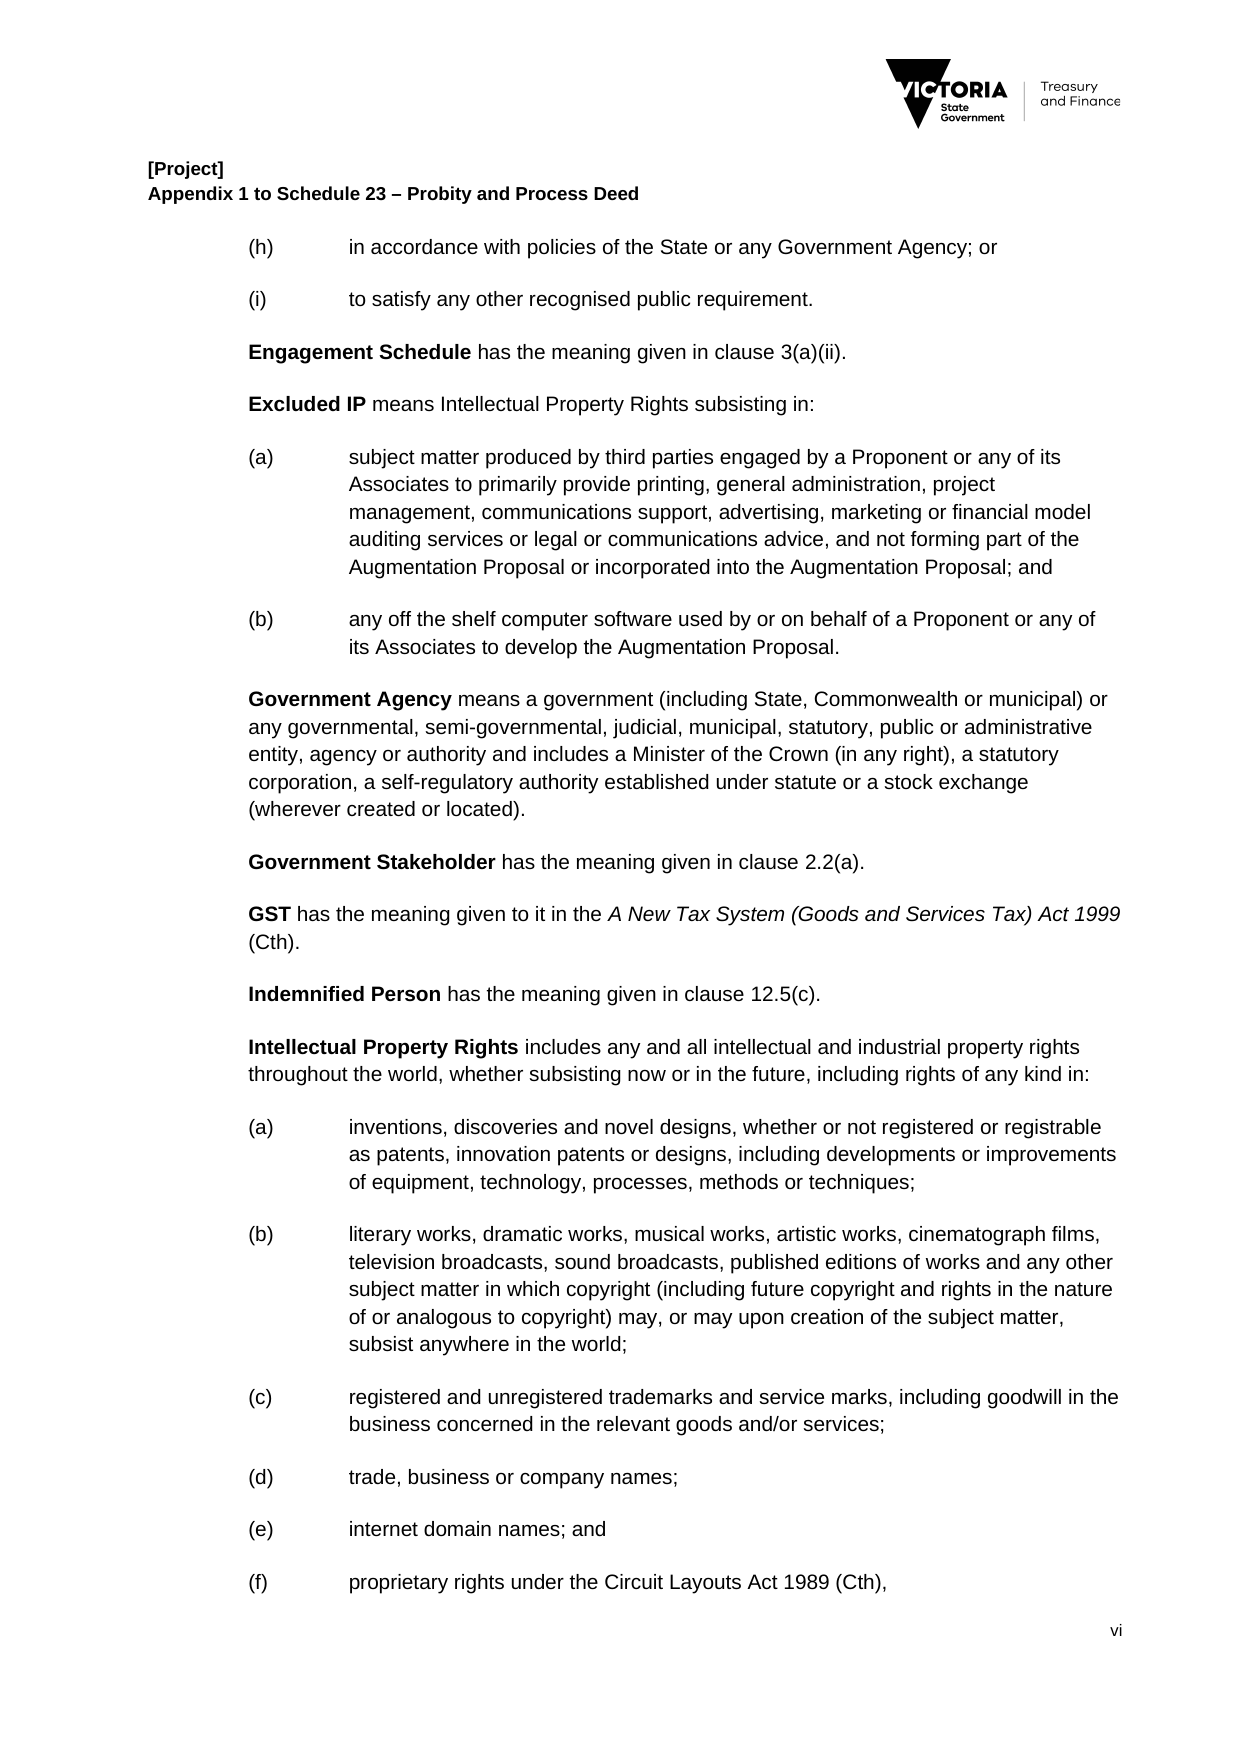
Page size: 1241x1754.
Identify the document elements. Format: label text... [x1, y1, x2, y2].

list subject matter produced by third parties engaged by a Proponent or any of its Associates to primarily provide printing, general administration, project management, communications support, advertising, marketing or financial model auditing services or legal or communications advice, and not forming part of the Augmentation Proposal or incorporated into the Augmentation Proposal; and [248, 444, 1122, 578]
list Engagement Schedule has the meaning given in clause 3(a)(ii). [248, 339, 1122, 363]
list Indemnified Person has the meaning given in clause 12.5(c). [248, 982, 1122, 1006]
list inventions, discoveries and novel designs, whether or not registered or registrable as patents, innovation patents or designs, including developments or improvements of equipment, technology, processes, methods or techniques; [248, 1114, 1122, 1193]
list any off the shelf computer software used by or on behalf of a Proponent or any of its Associates to develop the Augmentation Proposal. [248, 607, 1122, 658]
list GST has the meaning given to it in the A New Tax System (Goods and Services Tax) Act 1999 (Cth). [248, 902, 1122, 953]
list to satisfy any other recognised public requirement. [248, 287, 1122, 311]
list Government Stakeholder has the meaning given in clause 2.2(a). [248, 849, 1122, 873]
picture [885, 59, 1121, 129]
list Government Agency means a government (including State, Commonwealth or municipal) or any governmental, semi-governmental, judicial, municipal, statutory, public or administrative entity, agency or authority and includes a Minister of the Crown (in any right), a statutory corporation, a self-regulatory authority established under statute or a stock exchange (wherever created or located). [248, 687, 1122, 821]
list literary works, dramatic works, musical works, artistic works, cinematograph films, television broadcasts, sound broadcasts, published editions of works and any other subject matter in which copyright (including future copyright and rights in the nature of or analogous to copyright) may, or may upon creation of the subject matter, subsist anywhere in the world; [248, 1222, 1122, 1356]
list Intellectual Property Rights includes any and all intellectual and industrial property rights throughout the world, whether subsisting now or in the future, including rights of any kind in: [248, 1034, 1122, 1086]
list registered and unregistered trademarks and service marks, including goodwill in the business concerned in the relevant goods and/or services; [248, 1384, 1122, 1436]
list Excluded IP means Intellectual Property Rights subsisting in: [248, 392, 1122, 416]
list trade, business or company names; [248, 1464, 1122, 1488]
list in accordance with policies of the State or any Government Agency; or [248, 234, 1122, 258]
list internet domain names; and [248, 1517, 1122, 1541]
list proprietary rights under the Circuit Layouts Act 1989 (Cth), [248, 1569, 1122, 1593]
